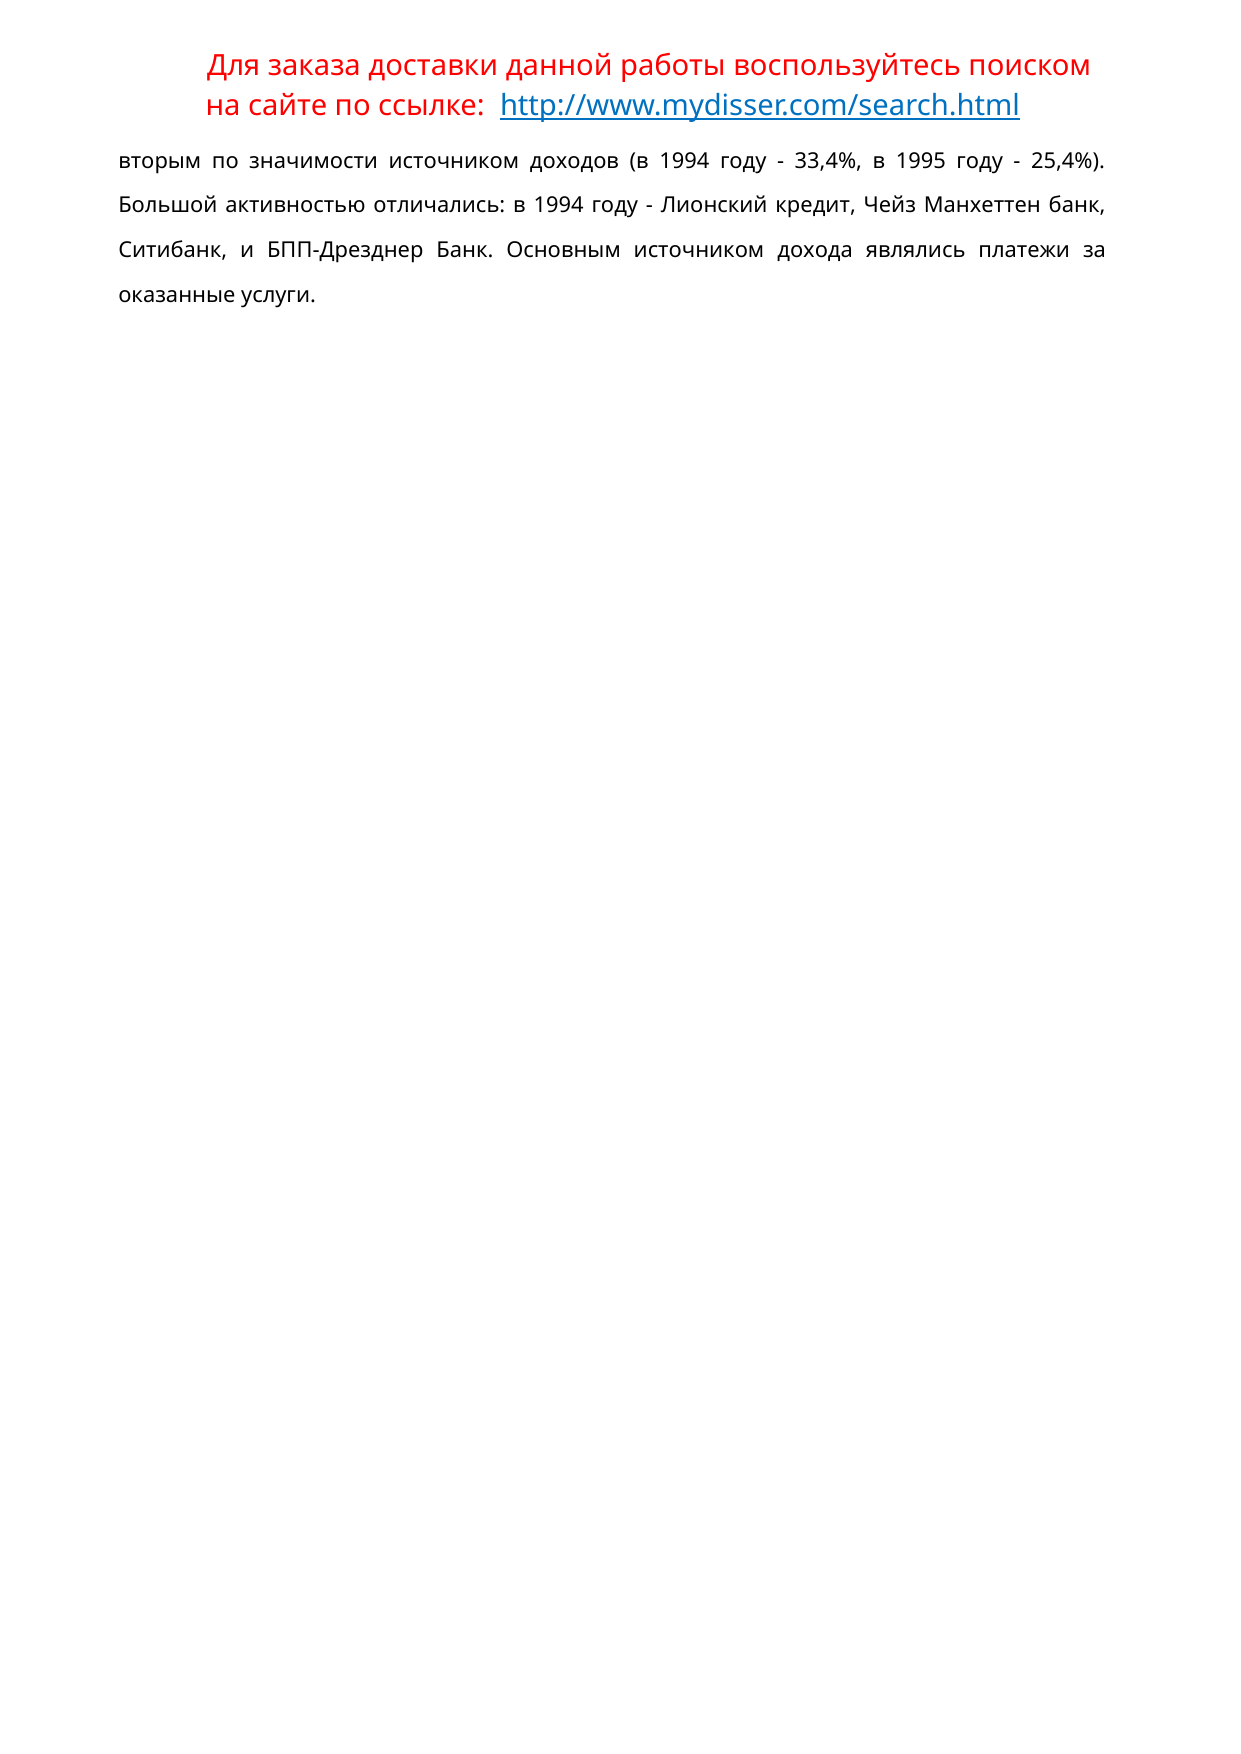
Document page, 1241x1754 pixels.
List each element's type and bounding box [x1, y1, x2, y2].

text [118, 144, 1107, 308]
